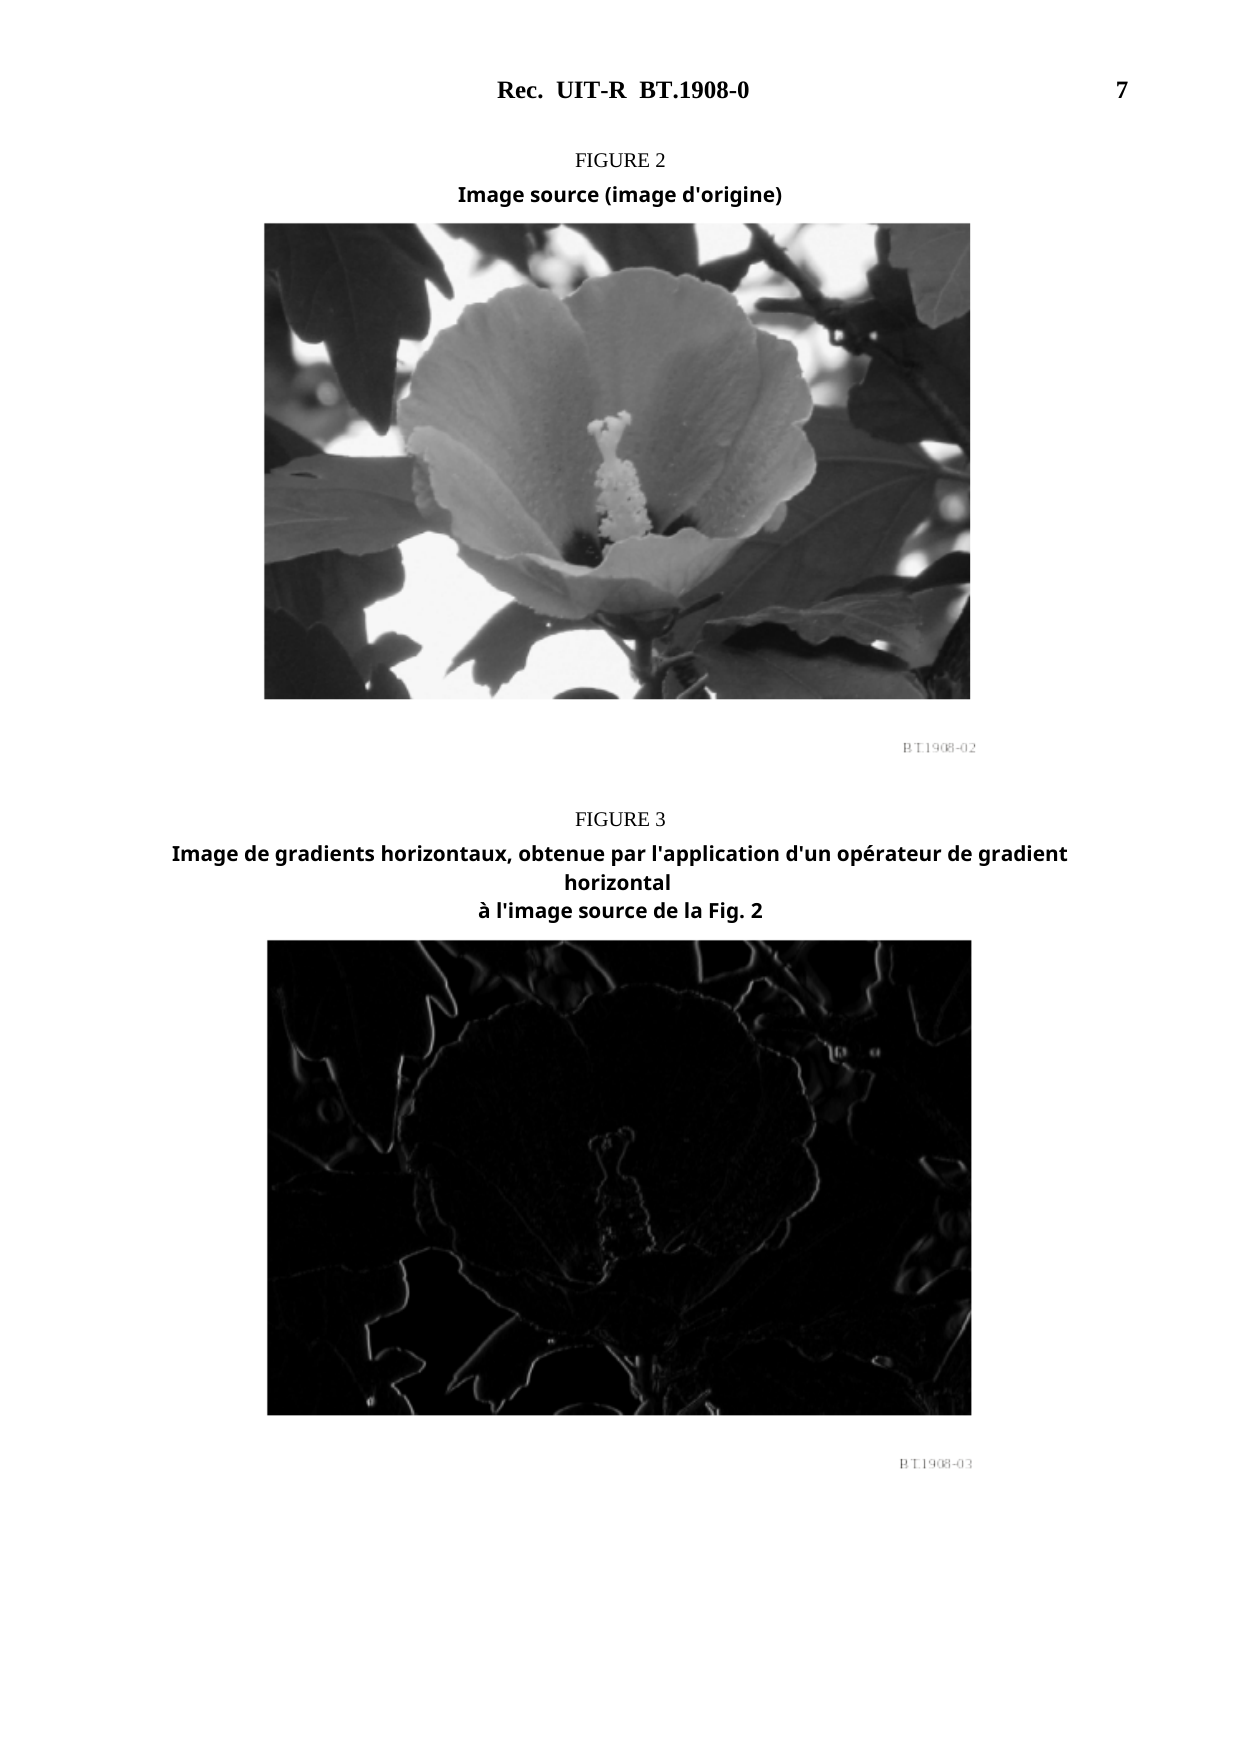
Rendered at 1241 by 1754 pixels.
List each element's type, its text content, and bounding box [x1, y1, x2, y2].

title Image source (image d'origine) [118, 180, 1122, 208]
title Image de gradients horizontaux, obtenue par l'application d'un opérateur de gradient horizontal à l'image source de la Fig. 2 [118, 839, 1122, 925]
text Figure 2 [118, 148, 1122, 172]
text Figure 3 [118, 807, 1122, 831]
